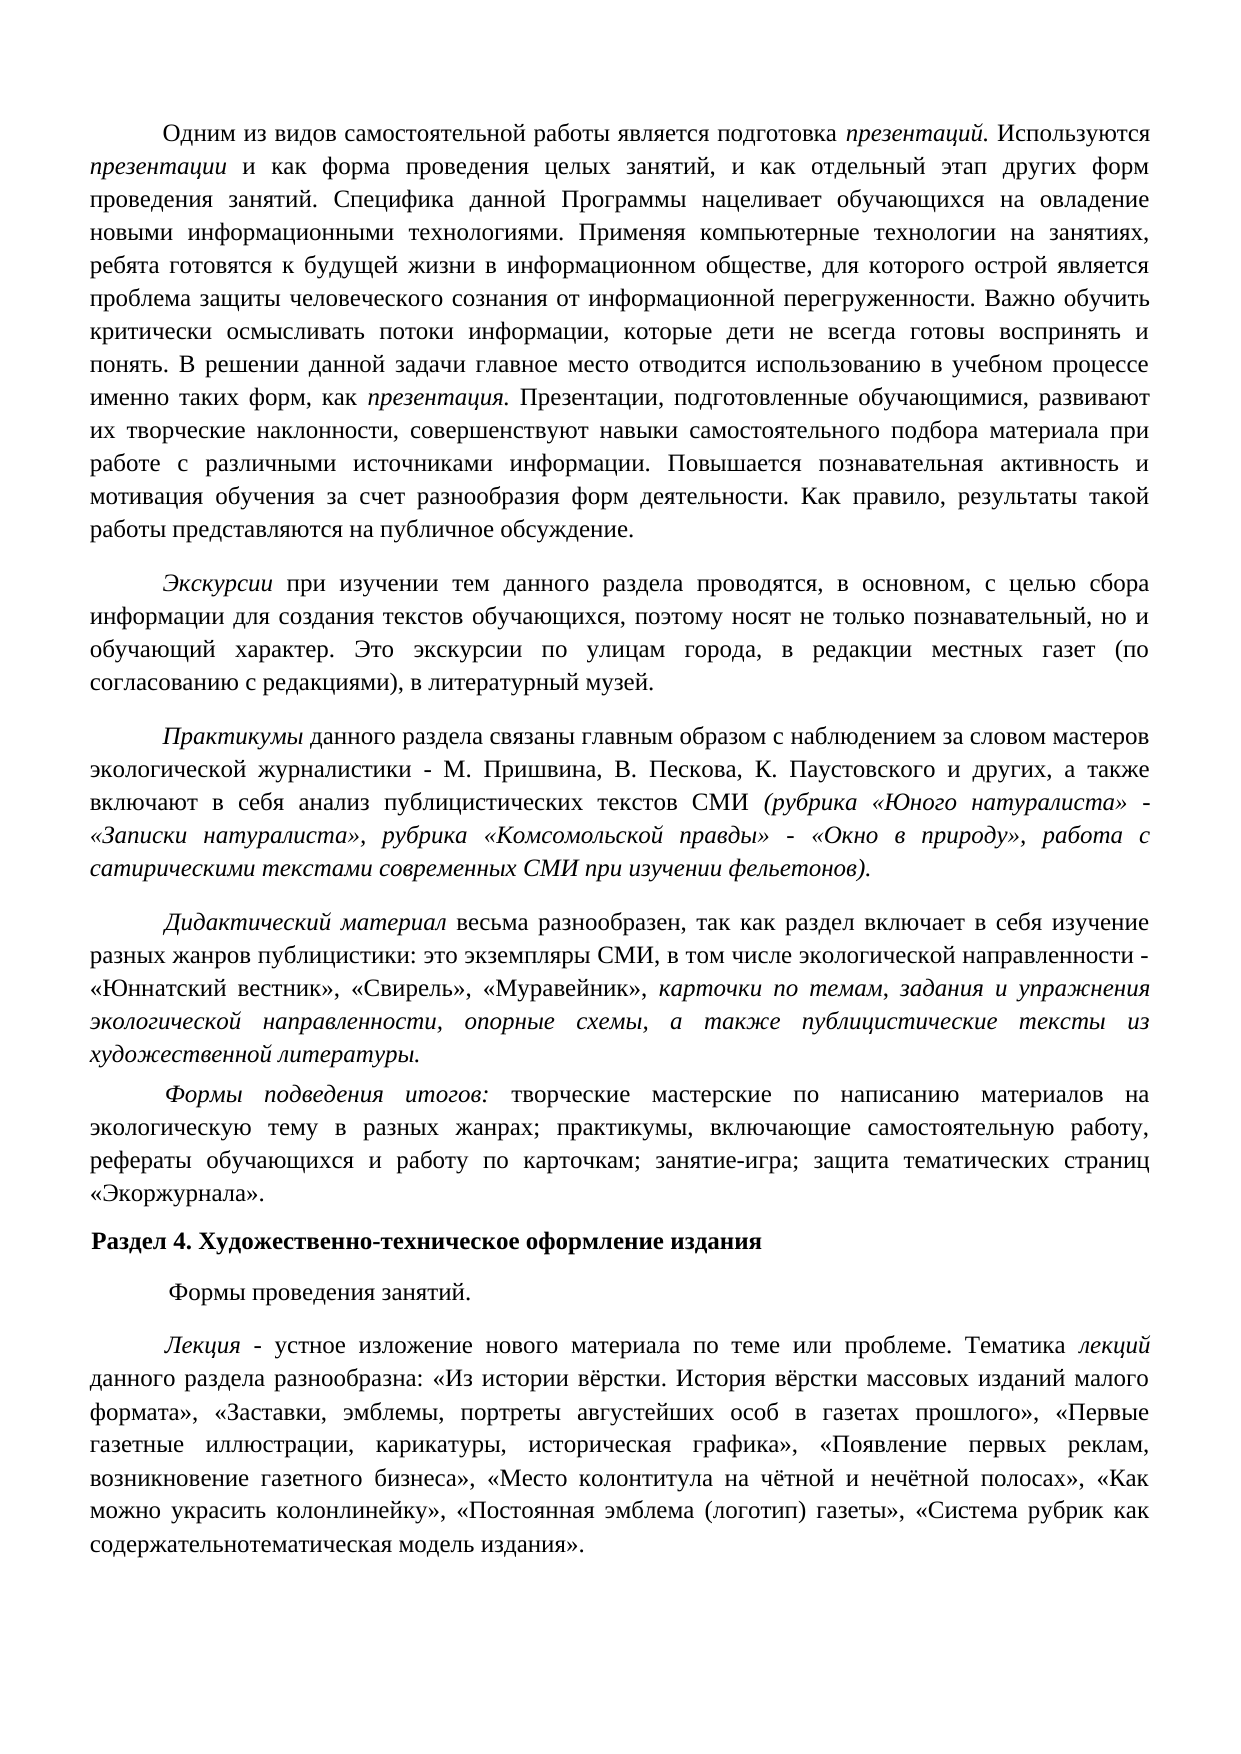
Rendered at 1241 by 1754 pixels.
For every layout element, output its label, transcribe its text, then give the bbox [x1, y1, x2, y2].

text Дидактический материал весьма разнообразен, так как раздел включает в себя изучение разных жанров публицистики: это экземпляры СМИ, в том числе экологической направленности - «Юннатский вестник», «Свирель», «Муравейник», карточки по темам, задания и упражнения экологической направленности, опорные схемы, а также публицистические тексты из художественной литературы. [89, 907, 1150, 1068]
text Формы подведения итогов: творческие мастерские по написанию материалов на экологическую тему в разных жанрах; практикумы, включающие самостоятельную работу, рефераты обучающихся и работу по карточкам; занятие-игра; защита тематических страниц «Экоржурнала». [89, 1079, 1150, 1207]
text Практикумы данного раздела связаны главным образом с наблюдением за словом мастеров экологической журналистики - М. Пришвина, В. Пескова, К. Паустовского и других, а также включают в себя анализ публицистических текстов СМИ (рубрика «Юного натуралиста» - «Записки натуралиста», рубрика «Комсомольской правды» - «Окно в природу», работа с сатирическими текстами современных СМИ при изучении фельетонов). [89, 721, 1150, 882]
text Лекция - устное изложение нового материала по теме или проблеме. Тематика лекций данного раздела разнообразна: «Из истории вёрстки. История вёрстки массовых изданий малого формата», «Заставки, эмблемы, портреты августейших особ в газетах прошлого», «Первые газетные иллюстрации, карикатуры, историческая графика», «Появление первых реклам, возникновение газетного бизнеса», «Место колонтитула на чётной и нечётной полосах», «Как можно украсить колонлинейку», «Постоянная эмблема (логотип) газеты», «Система рубрик как содержательнотематическая модель издания». [89, 1331, 1150, 1557]
text Раздел 4. Художественно-техническое оформление издания [91, 1226, 1152, 1255]
text Формы проведения занятий. [168, 1277, 1150, 1305]
text Экскурсии при изучении тем данного раздела проводятся, в основном, с целью сбора информации для создания текстов обучающихся, поэтому носят не только познавательный, но и обучающий характер. Это экскурсии по улицам города, в редакции местных газет (по согласованию с редакциями), в литературный музей. [89, 568, 1150, 696]
text Одним из видов самостоятельной работы является подготовка презентаций. Используются презентации и как форма проведения целых занятий, и как отдельный этап других форм проведения занятий. Специфика данной Программы нацеливает обучающихся на овладение новыми информационными технологиями. Применяя компьютерные технологии на занятиях, ребята готовятся к будущей жизни в информационном обществе, для которого острой является проблема защиты человеческого сознания от информационной перегруженности. Важно обучить критически осмысливать потоки информации, которые дети не всегда готовы воспринять и понять. В решении данной задачи главное место отводится использованию в учебном процессе именно таких форм, как презентация. Презентации, подготовленные обучающимися, развивают их творческие наклонности, совершенствуют навыки самостоятельного подбора материала при работе с различными источниками информации. Повышается познавательная активность и мотивация обучения за счет разнообразия форм деятельности. Как правило, результаты такой работы представляются на публичное обсуждение. [89, 118, 1150, 543]
